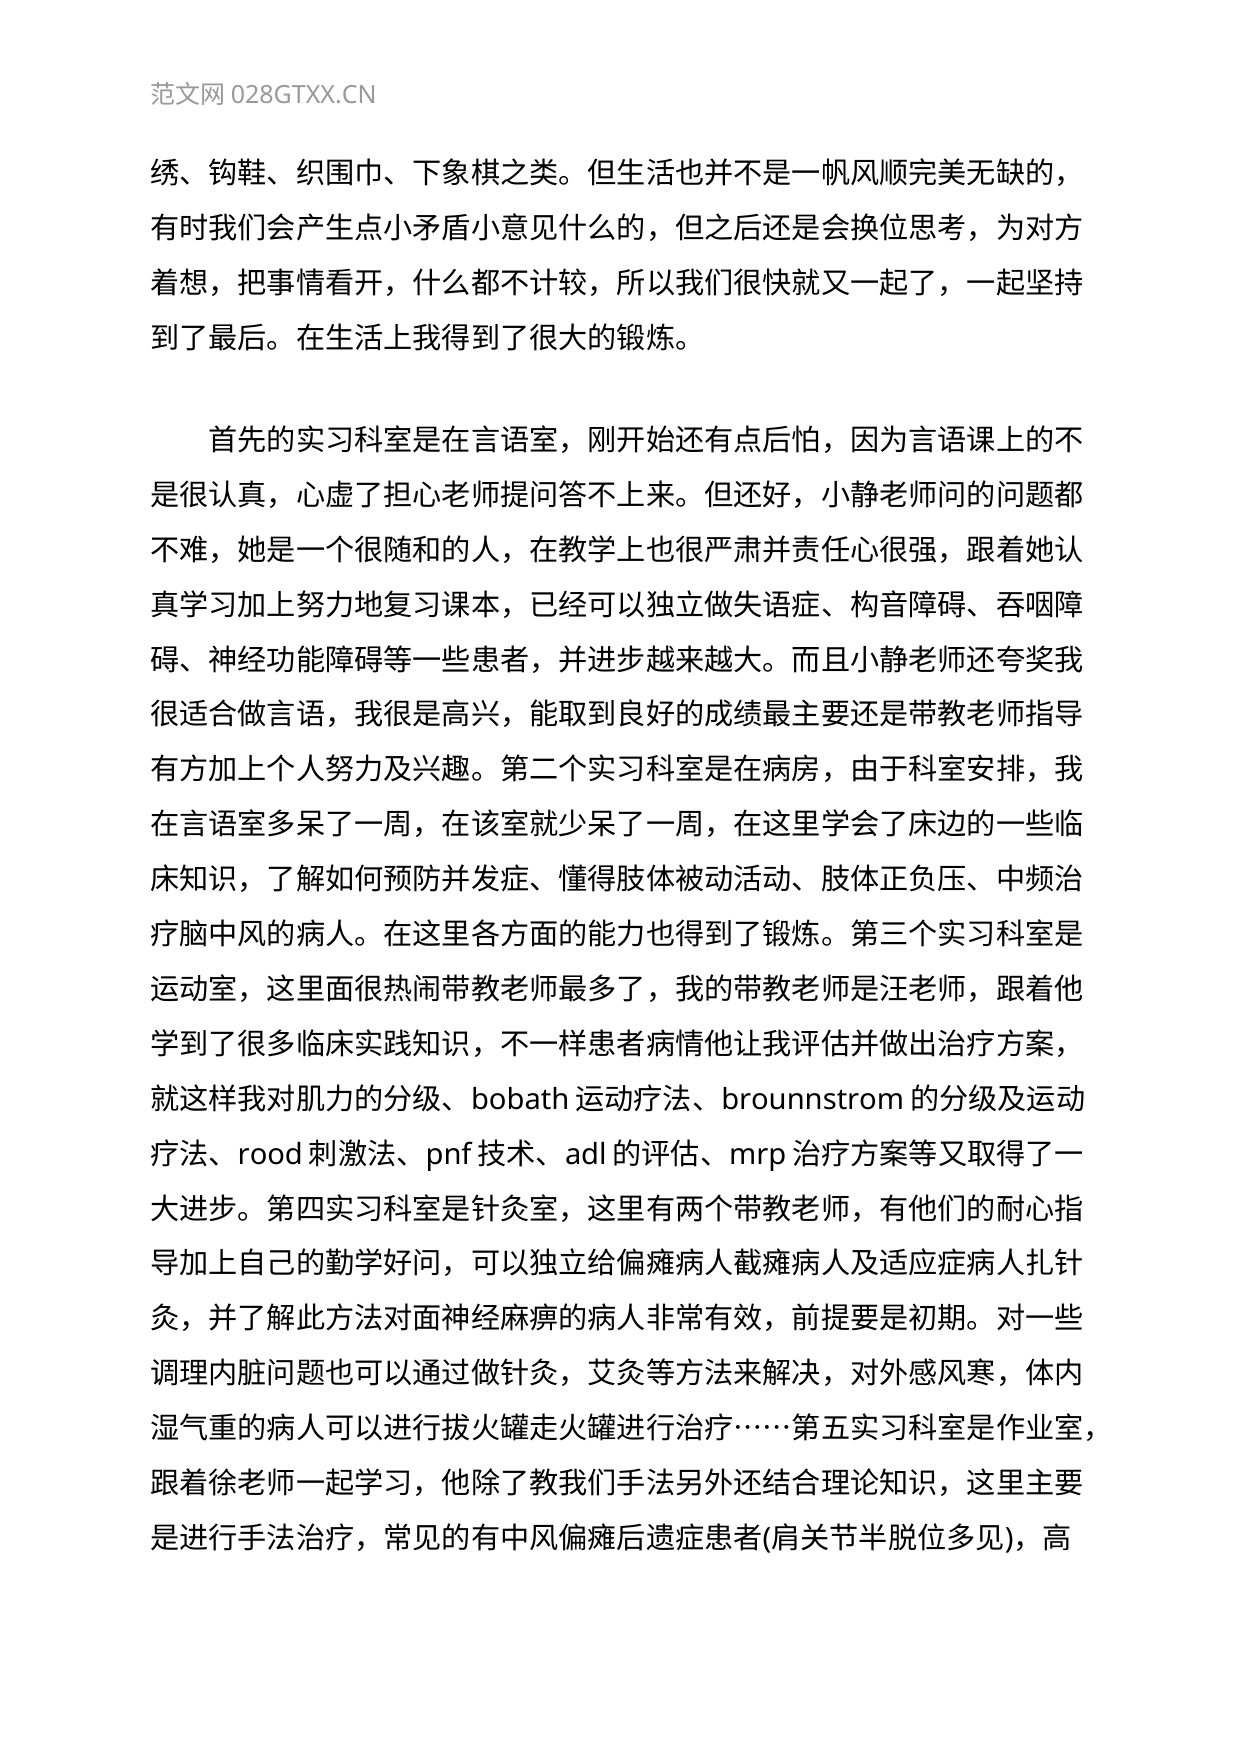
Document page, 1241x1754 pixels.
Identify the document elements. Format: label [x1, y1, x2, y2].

text [150, 150, 1090, 357]
text [150, 416, 1090, 1557]
